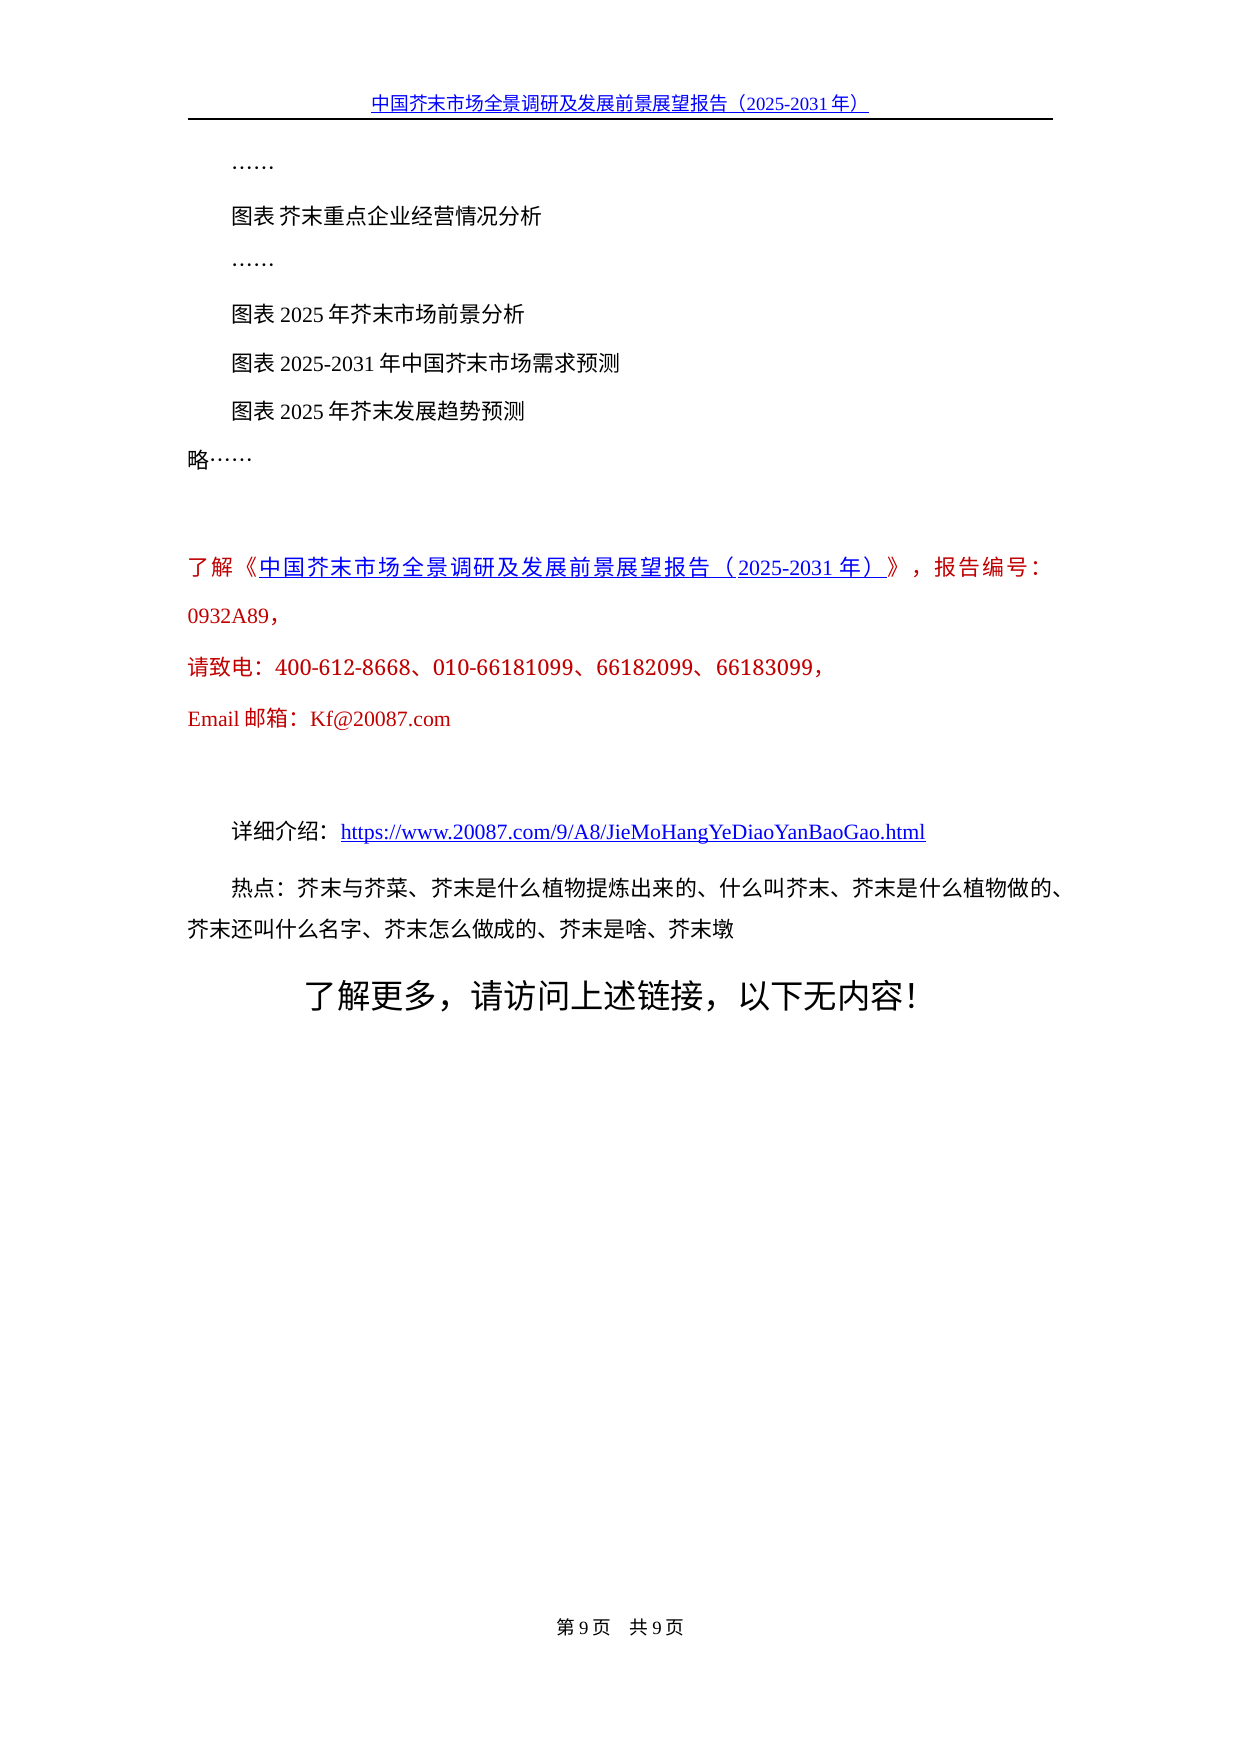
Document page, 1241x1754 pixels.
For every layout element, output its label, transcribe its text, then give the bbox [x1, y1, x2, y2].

title 了解更多，请访问上述链接，以下无内容！ [187, 961, 1053, 1026]
text 请致电：400-612-8668、010-66181099、66182099、66183099， [187, 649, 1053, 682]
text 了解《中国芥末市场全景调研及发展前景展望报告（2025-2031年）》，报告编号：0932A89， [187, 549, 1053, 630]
text 热点：芥末与芥菜、芥末是什么植物提炼出来的、什么叫芥末、芥末是什么植物做的、芥末还叫什么名字、芥末怎么做成的、芥末是啥、芥末墩 [187, 871, 1053, 944]
text Email邮箱：Kf@20087.com [187, 701, 1053, 733]
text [187, 150, 1053, 475]
text 详细介绍：https://www.20087.com/9/A8/JieMoHangYeDiaoYanBaoGao.html [187, 814, 1053, 846]
